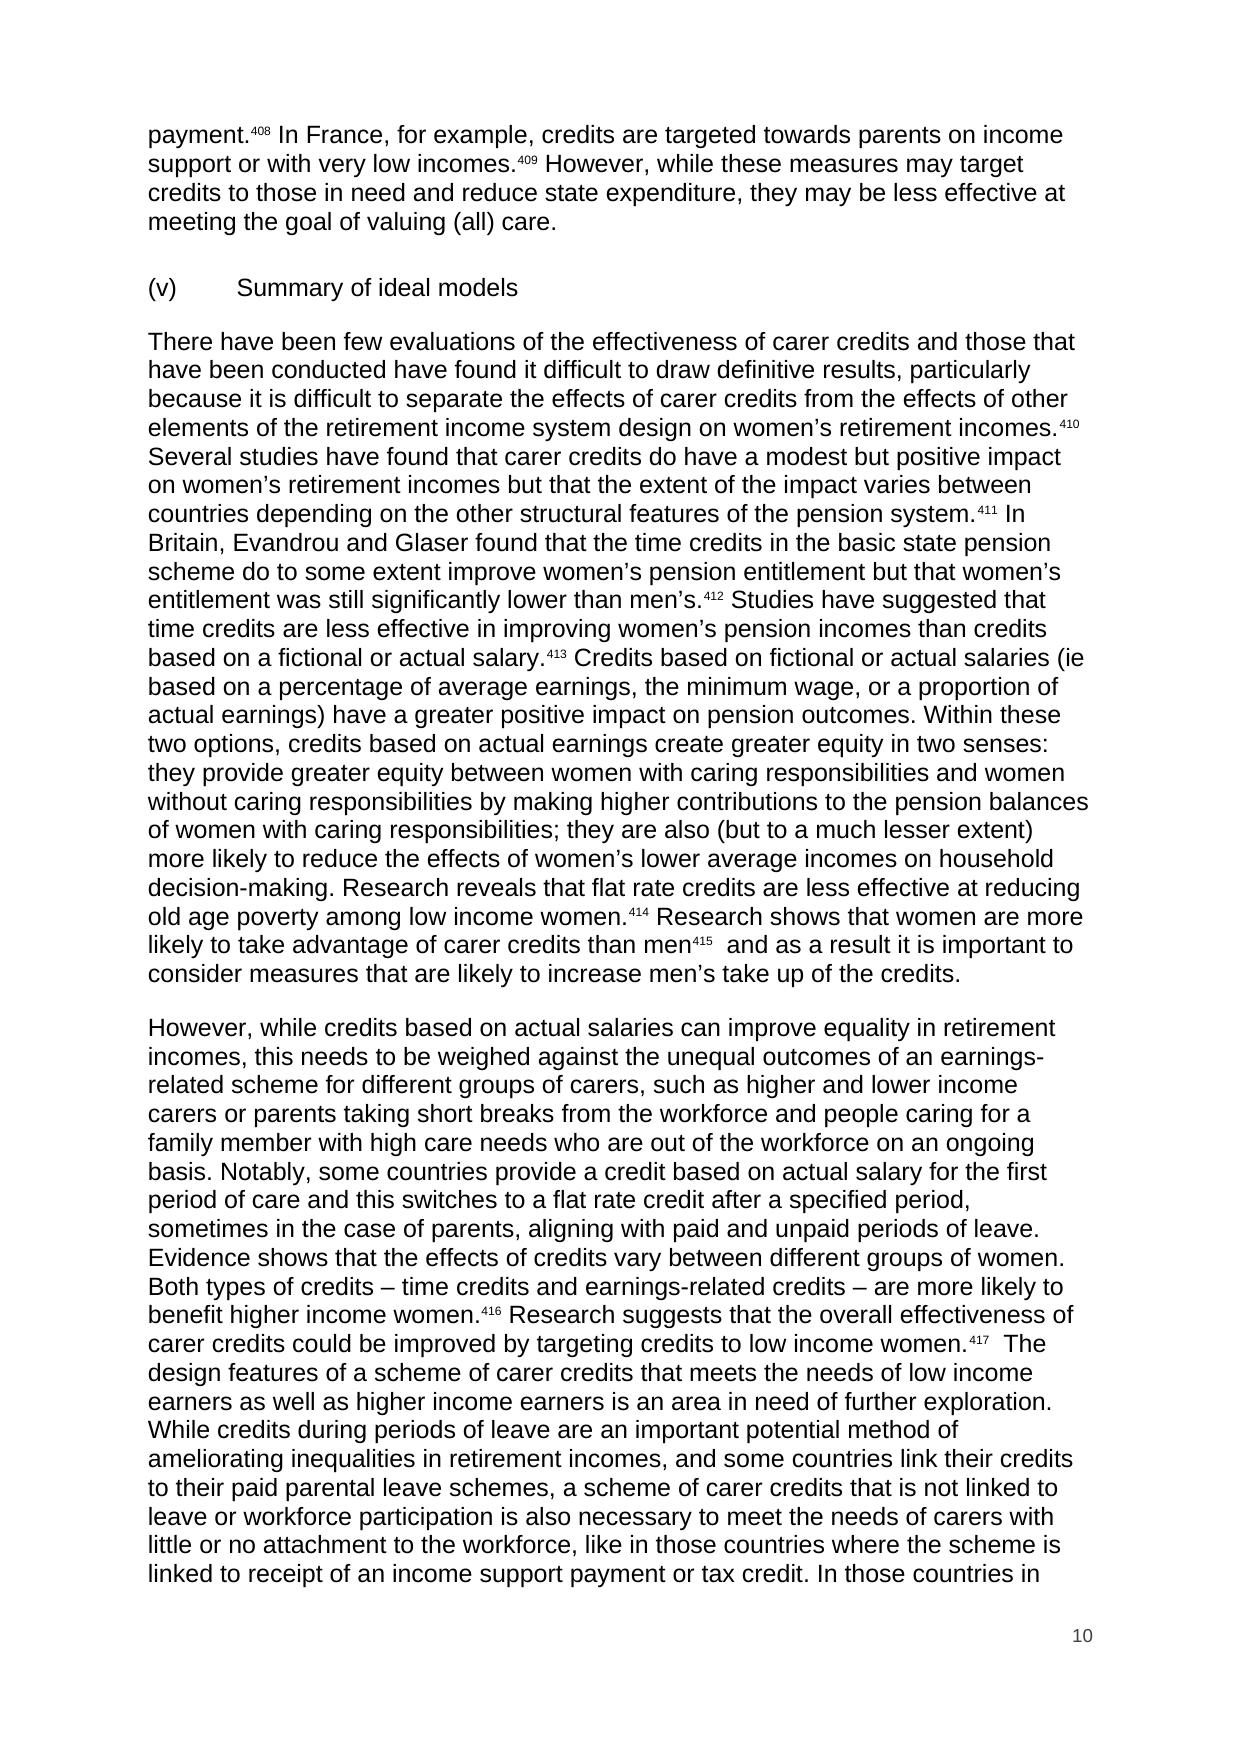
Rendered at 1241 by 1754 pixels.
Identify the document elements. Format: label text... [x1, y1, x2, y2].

subtitle Summary of ideal models [148, 273, 1092, 302]
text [148, 1013, 1092, 1588]
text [148, 120, 1092, 235]
text There have been few evaluations of the effectiveness of carer credits and those that have been conducted have found it difficult to draw definitive results, particularly because it is difficult to separate the effects of carer credits from the effects of other elements of the retirement income system design on women’s retirement incomes. Several studies have found that carer credits do have a modest but positive impact on women’s retirement incomes but that the extent of the impact varies between countries depending on the other structural features of the pension system. In Britain, Evandrou and Glaser found that the time credits in the basic state pension scheme do to some extent improve women’s pension entitlement but that women’s entitlement was still significantly lower than men’s. Studies have suggested that time credits are less effective in improving women’s pension incomes than credits based on a fictional or actual salary. Credits based on fictional or actual salaries (ie based on a percentage of average earnings, the minimum wage, or a proportion of actual earnings) have a greater positive impact on pension outcomes. Within these two options, credits based on actual earnings create greater equity in two senses: they provide greater equity between women with caring responsibilities and women without caring responsibilities by making higher contributions to the pension balances of women with caring responsibilities; they are also (but to a much lesser extent) more likely to reduce the effects of women’s lower average incomes on household decision-making. Research reveals that flat rate credits are less effective at reducing old age poverty among low income women. Research shows that women are more likely to take advantage of carer credits than men and as a result it is important to consider measures that are likely to increase men’s take up of the credits. [148, 327, 1092, 988]
